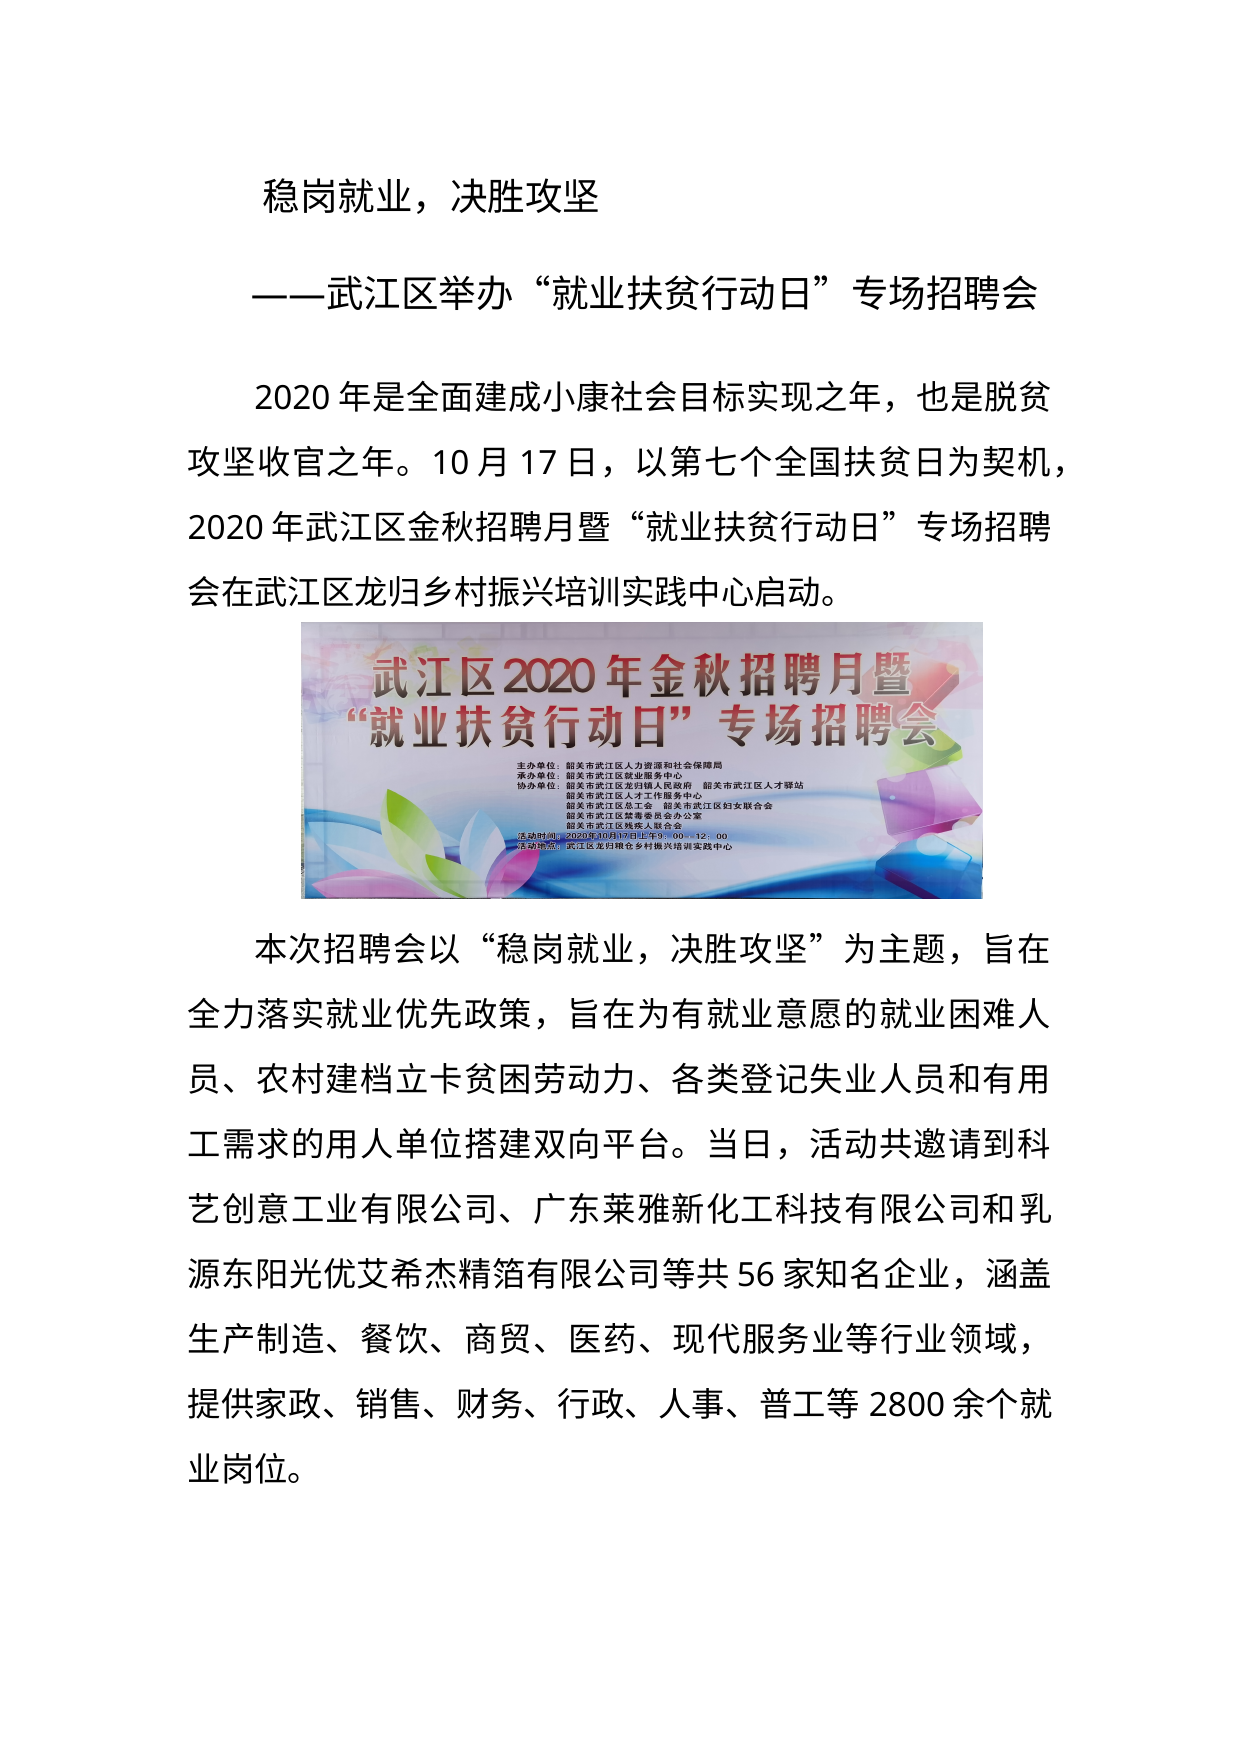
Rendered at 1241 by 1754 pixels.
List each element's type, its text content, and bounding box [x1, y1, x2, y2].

picture [301, 622, 983, 899]
text 本次招聘会以“稳岗就业，决胜攻坚”为主题，旨在全力落实就业优先政策，旨在为有就业意愿的就业困难人员、农村建档立卡贫困劳动力、各类登记失业人员和有用工需求的用人单位搭建双向平台。当日，活动共邀请到科艺创意工业有限公司、广东莱雅新化工科技有限公司和乳源东阳光优艾希杰精箔有限公司等共56家知名企业，涵盖生产制造、餐饮、商贸、医药、现代服务业等行业领域，提供家政、销售、财务、行政、人事、普工等2800余个就业岗位。 [187, 915, 1053, 1500]
subtitle ——武江区举办“就业扶贫行动日”专场招聘会 [187, 258, 1053, 323]
text 2020年是全面建成小康社会目标实现之年，也是脱贫攻坚收官之年。10月17日，以第七个全国扶贫日为契机，2020年武江区金秋招聘月暨“就业扶贫行动日”专场招聘会在武江区龙归乡村振兴培训实践中心启动。 [187, 362, 1053, 622]
text 稳岗就业，决胜攻坚 [187, 162, 1053, 227]
